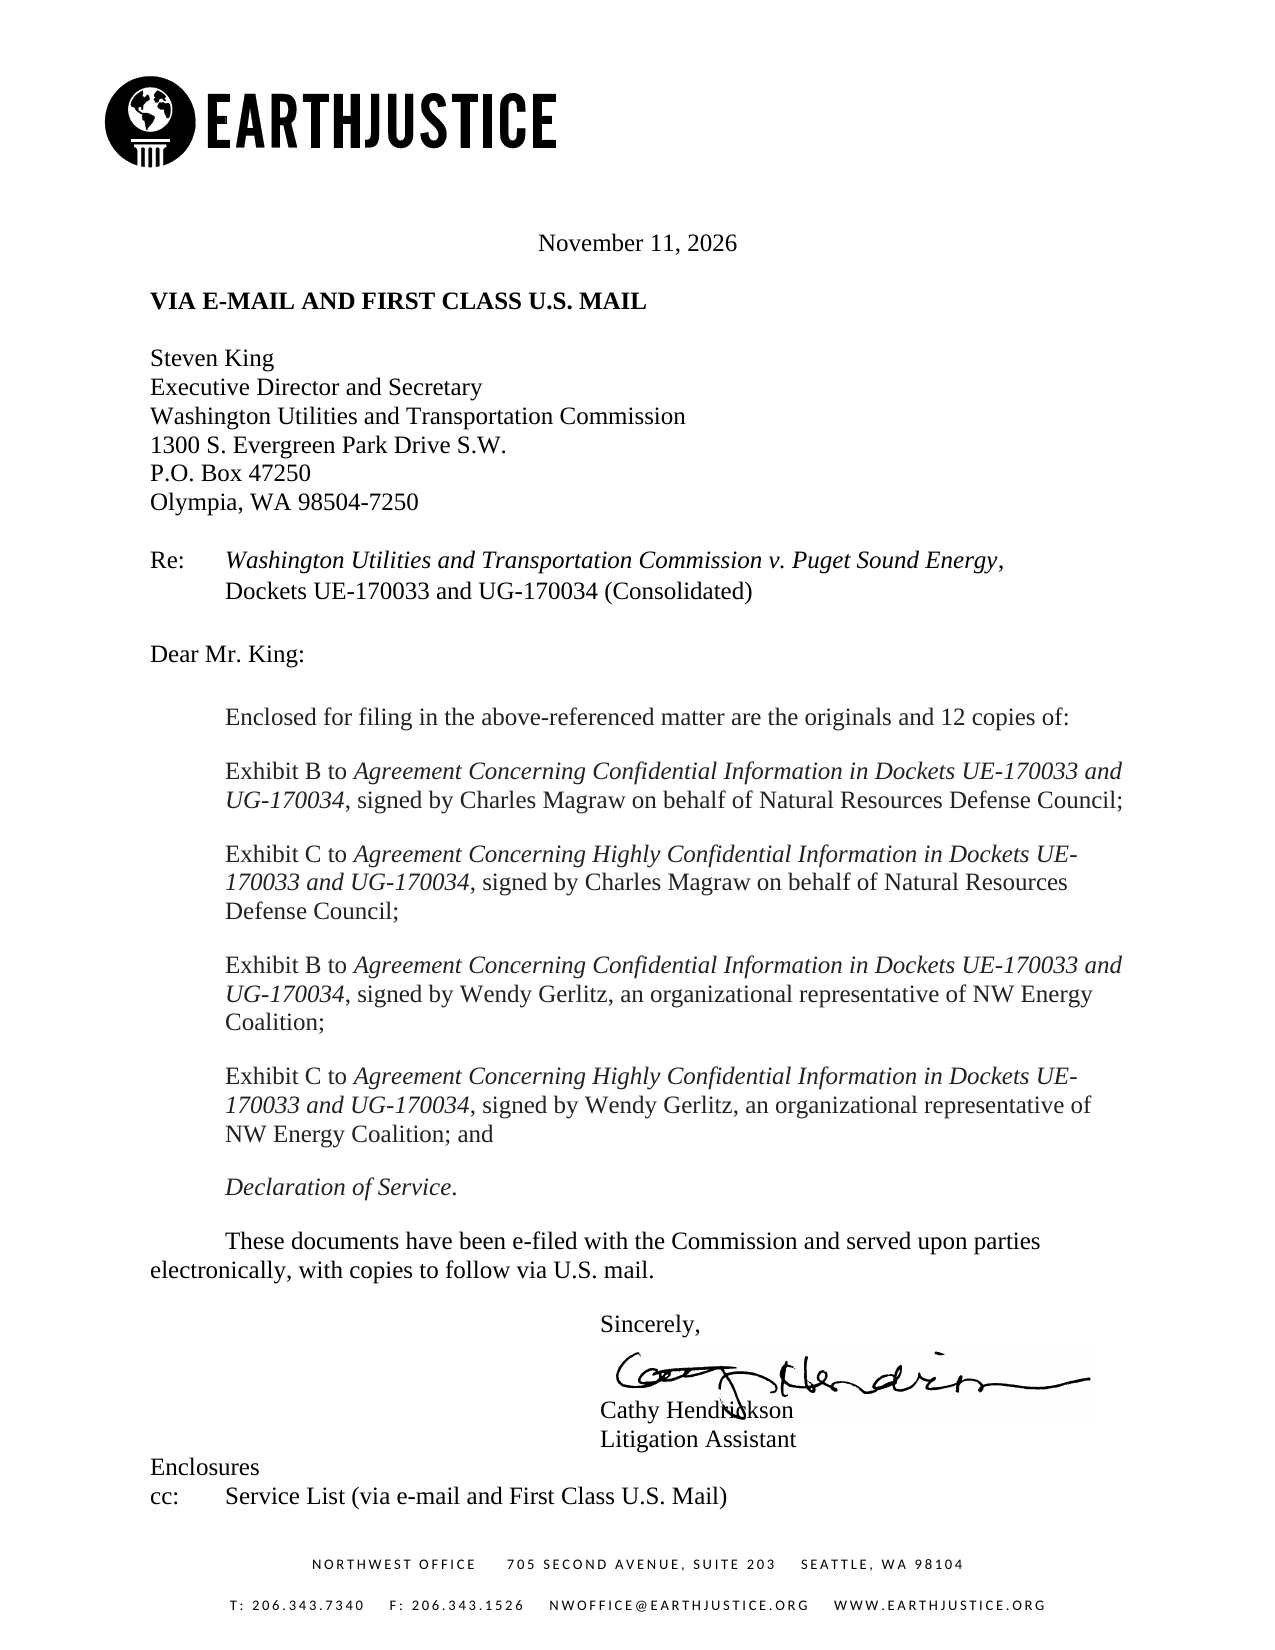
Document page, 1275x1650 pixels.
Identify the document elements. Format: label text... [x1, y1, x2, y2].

text These documents have been e-filed with the Commission and served upon parties electronically, with copies to follow via U.S. mail. [150, 1226, 1125, 1284]
text Sincerely, [600, 1309, 1125, 1337]
text VIA E-MAIL AND FIRST CLASS U.S. MAIL [150, 286, 1125, 315]
text Olympia, WA 98504-7250 [150, 487, 1125, 516]
text Exhibit B to Agreement Concerning Confidential Information in Dockets UE-170033 and UG-170034, signed by Wendy Gerlitz, an organizational representative of NW Energy Coalition; [225, 950, 1125, 1036]
text Declaration of Service. [225, 1172, 1125, 1201]
text Dear Mr. King: [150, 639, 1125, 668]
text P.O. Box 47250 [150, 458, 1125, 487]
text Enclosures [150, 1452, 1125, 1481]
text Washington Utilities and Transportation Commission [150, 401, 1125, 430]
text Enclosed for filing in the above-referenced matter are the originals and 12 copies of: [150, 702, 1125, 731]
text Cathy Hendrickson [600, 1395, 1125, 1424]
text cc: Service List (via e-mail and First Class U.S. Mail) [150, 1481, 1125, 1510]
text Executive Director and Secretary [150, 372, 1125, 401]
text Steven King [150, 343, 1125, 372]
text Litigation Assistant [600, 1424, 1125, 1452]
text Exhibit C to Agreement Concerning Highly Confidential Information in Dockets UE-170033 and UG-170034, signed by Charles Magraw on behalf of Natural Resources Defense Council; [225, 839, 1125, 925]
text 1300 S. Evergreen Park Drive S.W. [150, 430, 1125, 458]
text Exhibit C to Agreement Concerning Highly Confidential Information in Dockets UE-170033 and UG-170034, signed by Wendy Gerlitz, an organizational representative of NW Energy Coalition; and [494, 1061, 1125, 1147]
text Re: Washington Utilities and Transportation Commission v. Puget Sound Energy, Dockets UE-170033 and UG-170034 (Consolidated) [150, 545, 1125, 605]
text March 17, 2017 [150, 228, 1125, 257]
